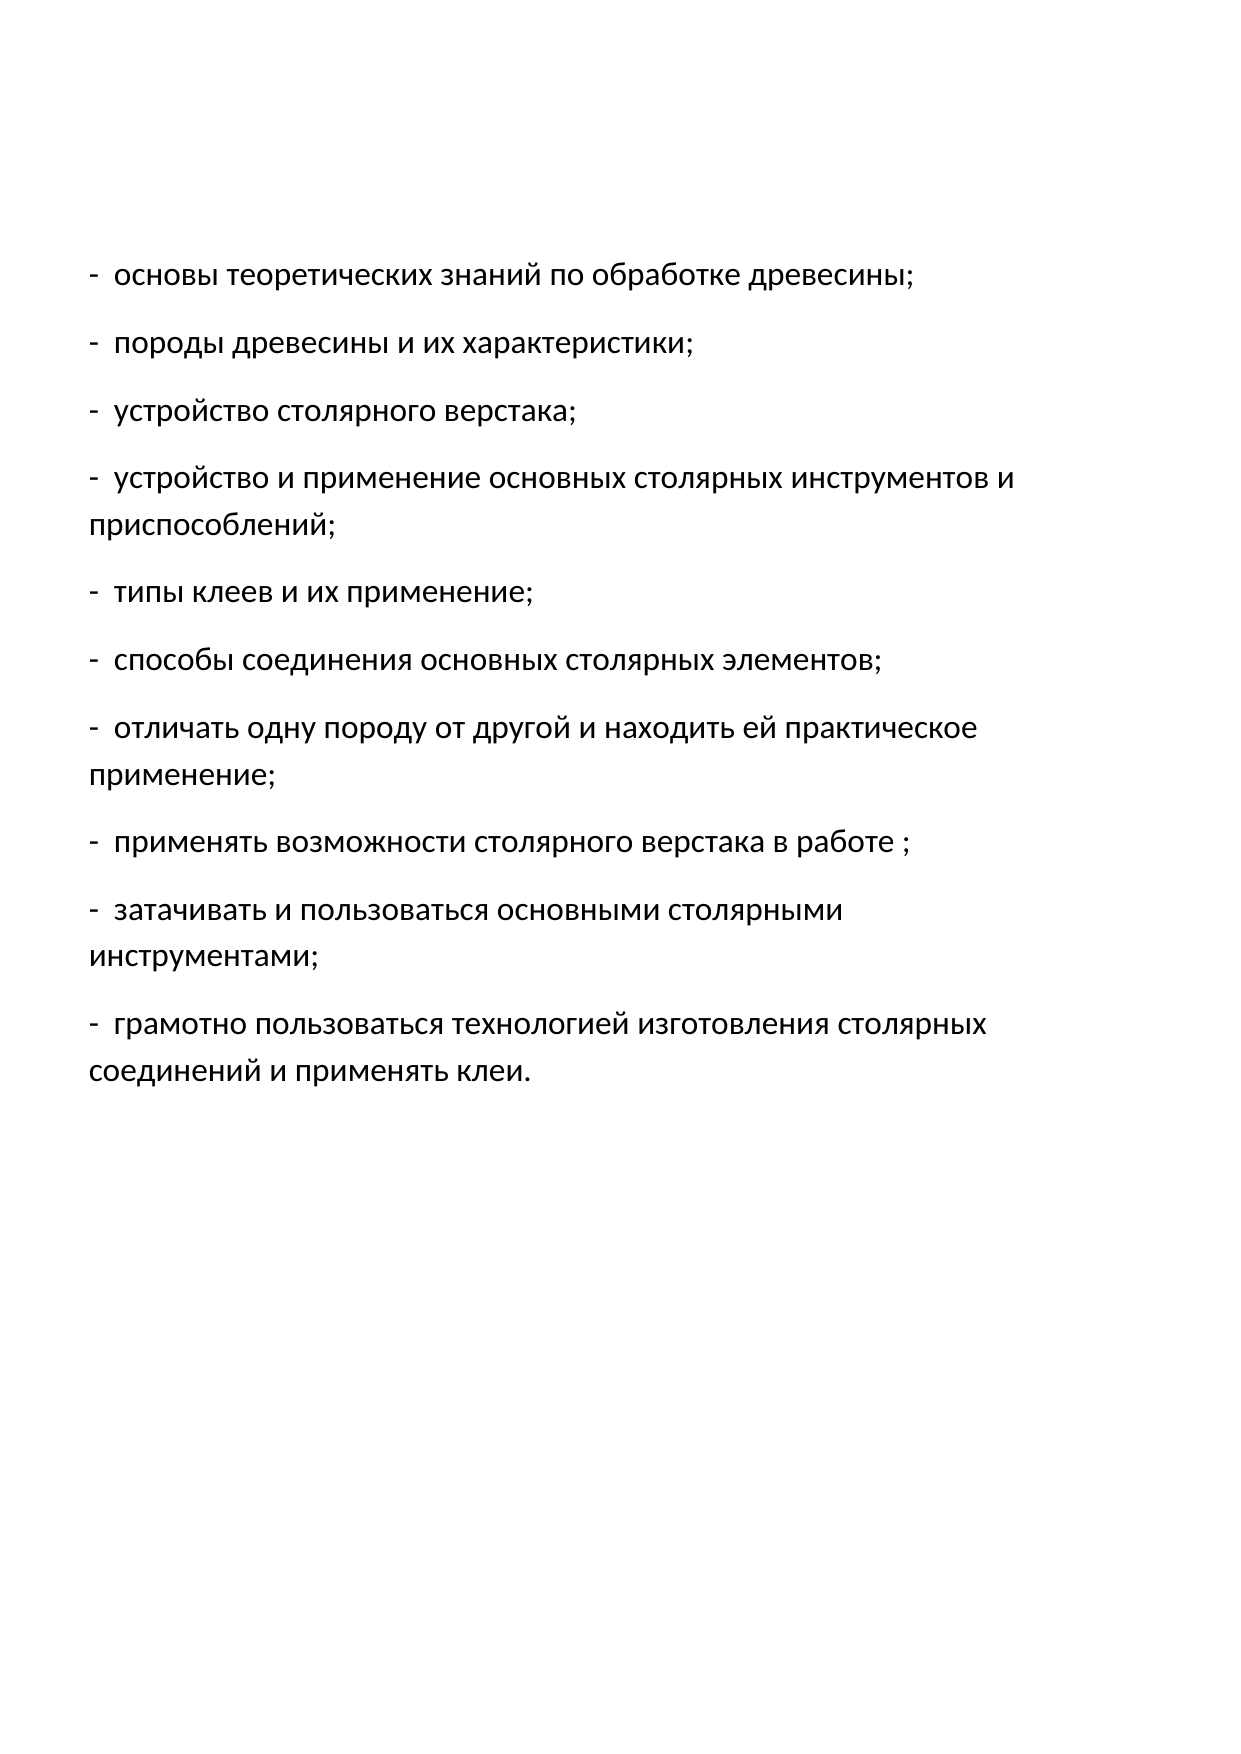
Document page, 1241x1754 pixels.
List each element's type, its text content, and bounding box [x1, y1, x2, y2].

text - основы теоретических знаний по обработке древесины; [88, 253, 1063, 294]
text - грамотно пользоваться технологией изготовления столярных соединений и применять клеи. [88, 1002, 1063, 1089]
text - устройство и применение основных столярных инструментов и приспособлений; [88, 456, 1063, 544]
text - способы соединения основных столярных элементов; [88, 638, 1063, 679]
text - отличать одну породу от другой и находить ей практическое применение; [88, 706, 1063, 793]
text - применять возможности столярного верстака в работе ; [88, 820, 1063, 861]
text - типы клеев и их применение; [88, 571, 1063, 611]
text - затачивать и пользоваться основными столярными инструментами; [88, 888, 1063, 975]
text - породы древесины и их характеристики; [88, 321, 1063, 362]
text - устройство столярного верстака; [88, 388, 1063, 429]
